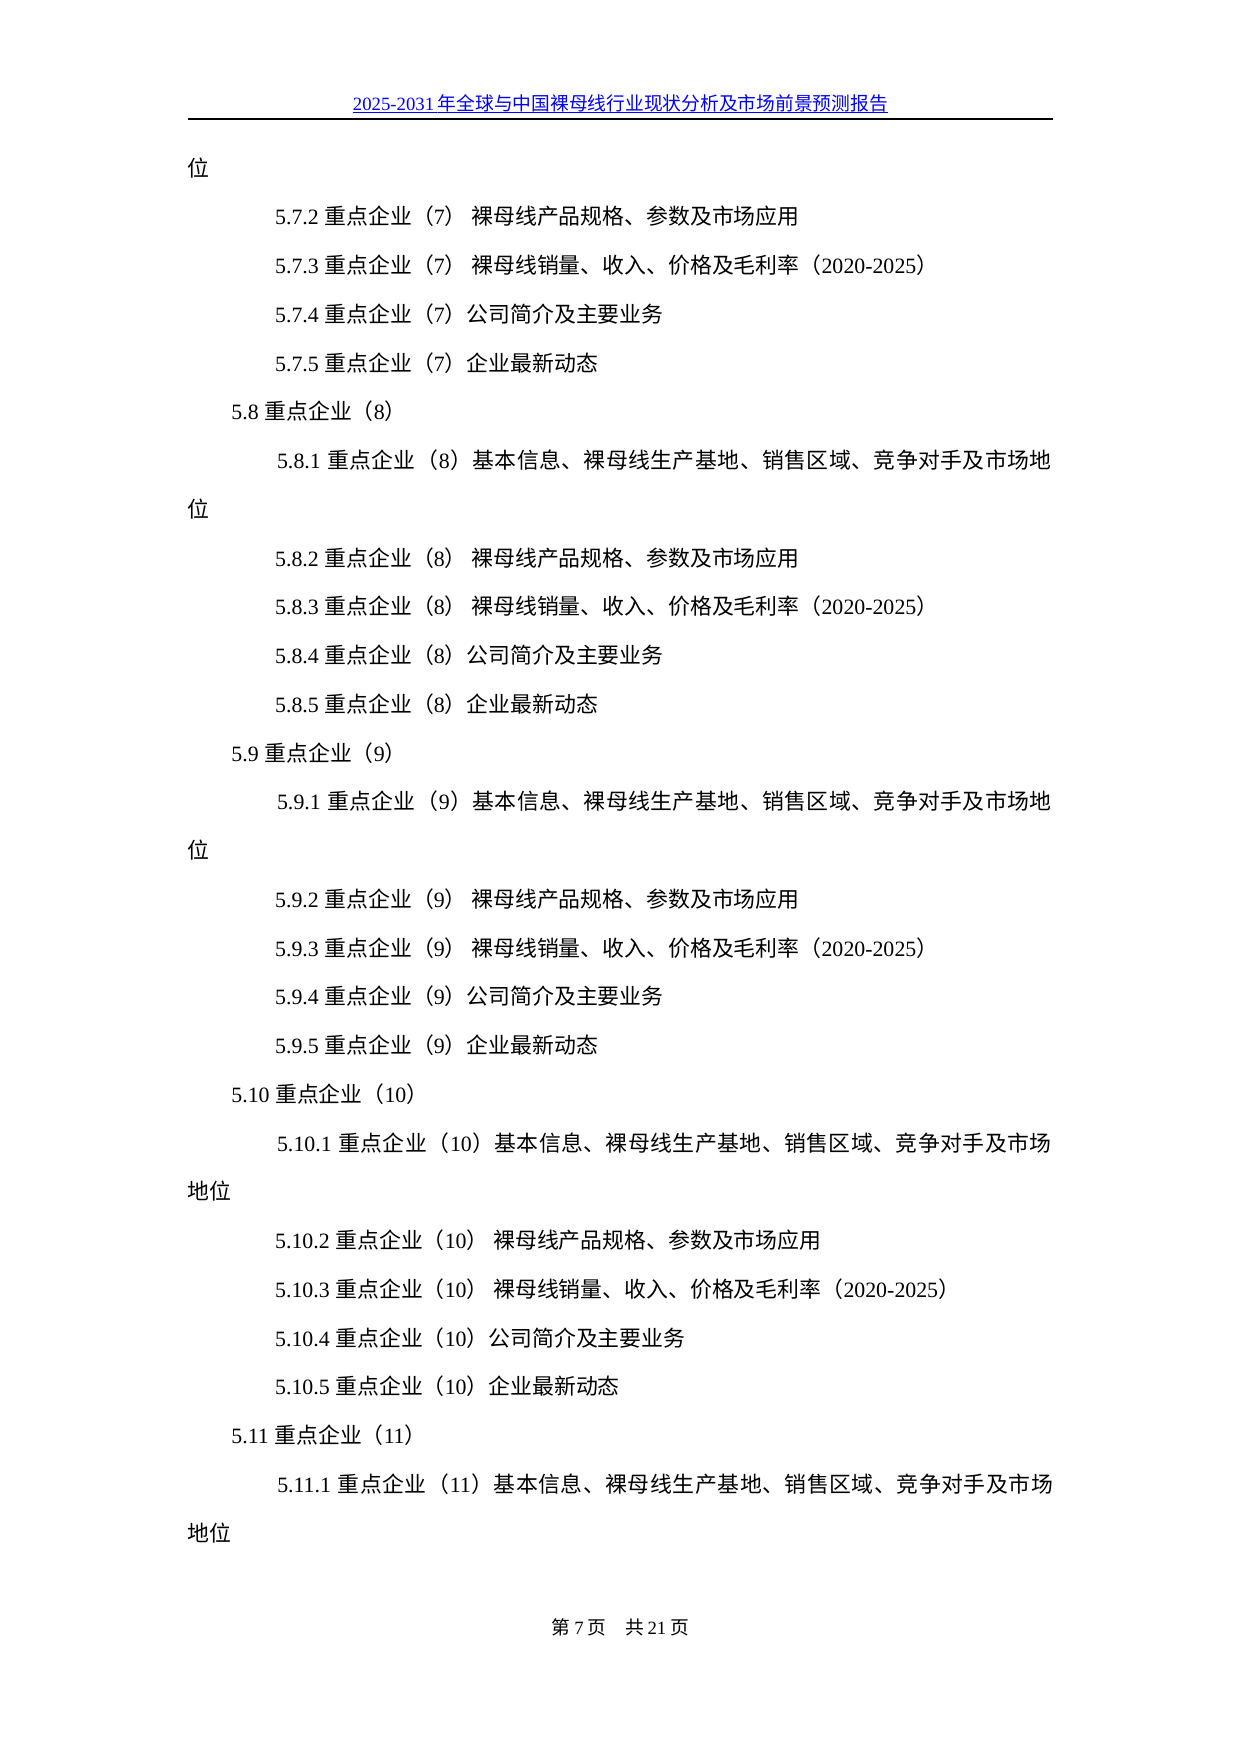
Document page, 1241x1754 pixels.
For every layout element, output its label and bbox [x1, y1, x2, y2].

text [187, 150, 1053, 1548]
